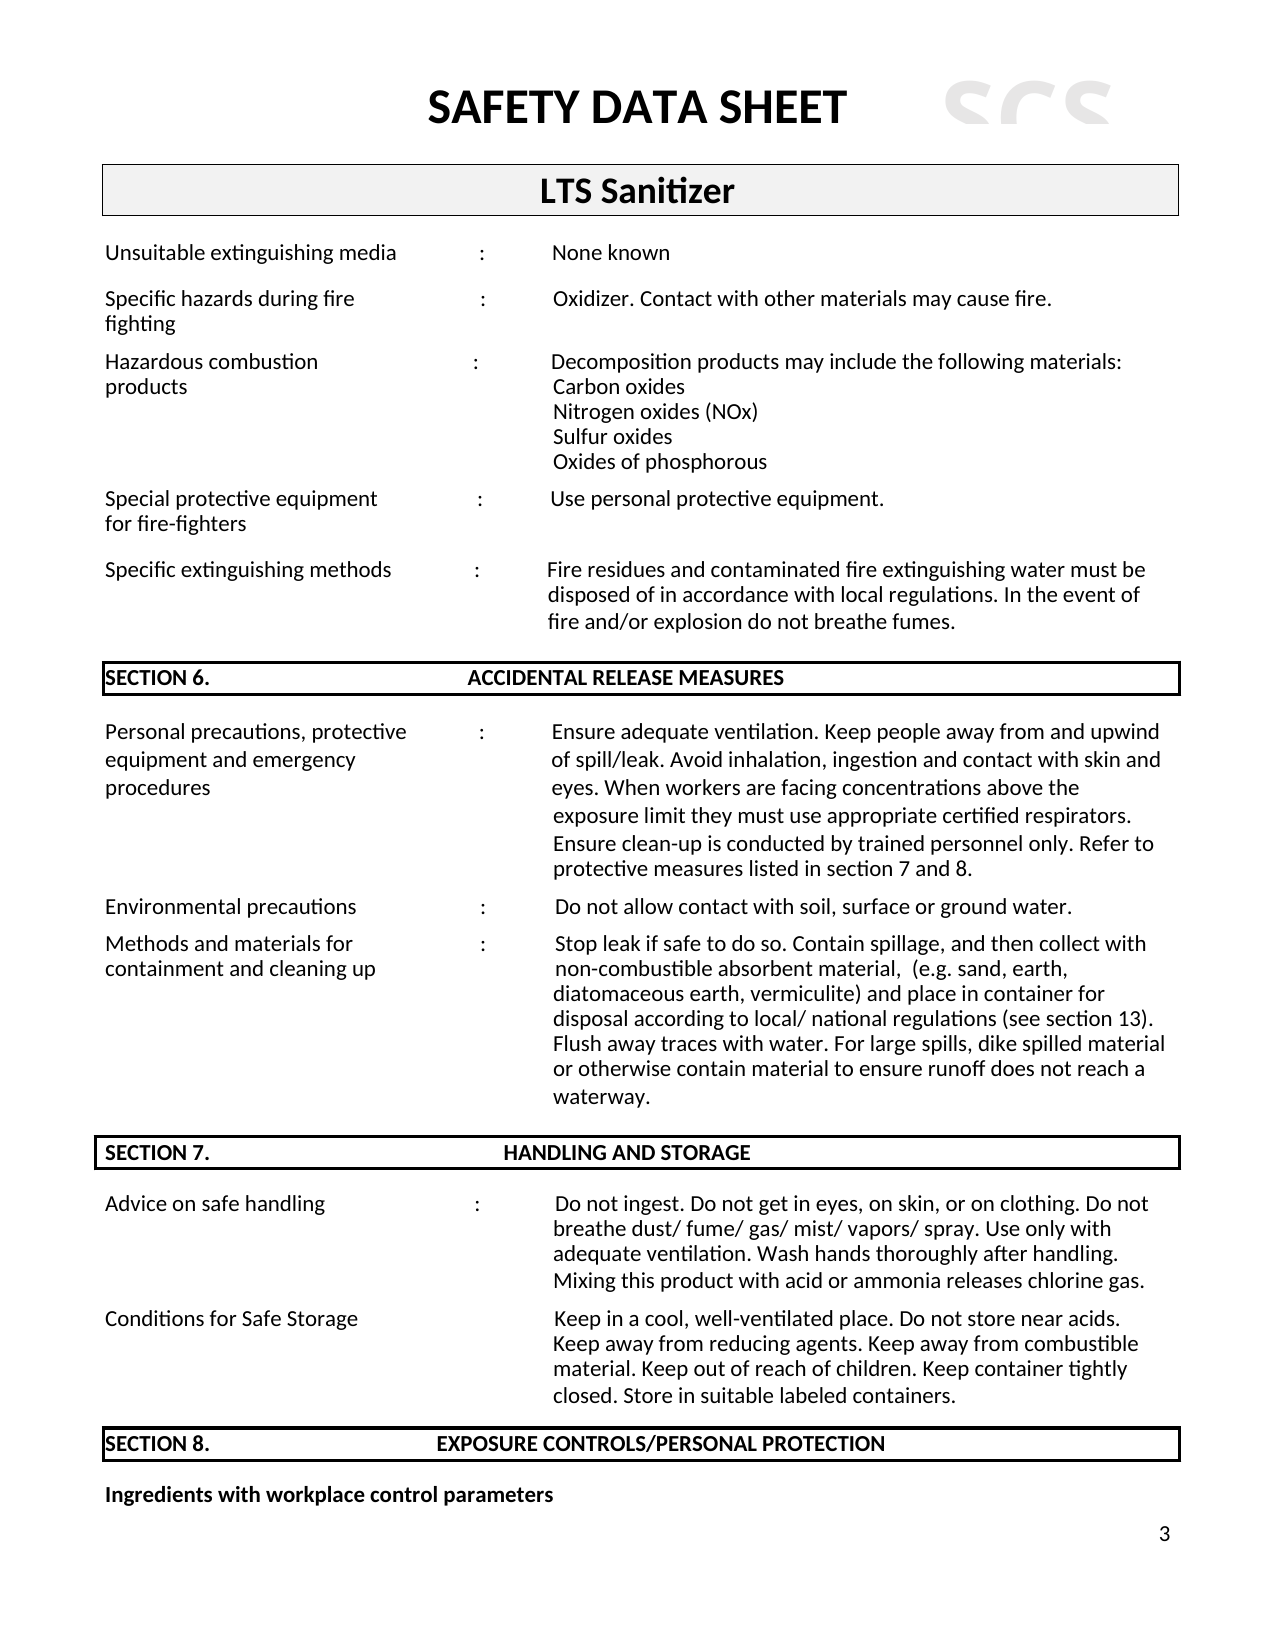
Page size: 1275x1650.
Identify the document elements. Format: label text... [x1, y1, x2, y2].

text Personal precautions, protective : Ensure adequate ventilation. Keep people away from and upwind [105, 717, 1170, 745]
text breathe dust/ fume/ gas/ mist/ vapors/ spray. Use only with [105, 1216, 1170, 1241]
text closed. Store in suitable labeled containers. [105, 1382, 1170, 1410]
text equipment and emergency of spill/leak. Avoid inhalation, ingestion and contact with skin and [105, 745, 1170, 773]
text diatomaceous earth, vermiculite) and place in container for [105, 982, 1170, 1007]
text Specific hazards during fire : Oxidizer. Contact with other materials may cause fire. [105, 287, 1170, 312]
text for fire-fighters [105, 512, 1170, 537]
text SECTION 6. ACCIDENTAL RELEASE MEASURES [105, 664, 1178, 693]
text Sulfur oxides [105, 424, 1170, 449]
text SECTION 8. EXPOSURE CONTROLS/PERSONAL PROTECTION [105, 1430, 1178, 1459]
text fire and/or explosion do not breathe fumes. [105, 607, 1170, 636]
text Special protective equipment : Use personal protective equipment. [105, 487, 1170, 512]
text containment and cleaning up non-combustible absorbent material, (e.g. sand, earth, [105, 957, 1170, 982]
text products Carbon oxides [105, 374, 1170, 399]
text disposal according to local/ national regulations (see section 13). [105, 1007, 1170, 1032]
text Unsuitable extinguishing media : None known [105, 241, 1170, 266]
text Ingredients with workplace control parameters [105, 1483, 1170, 1508]
text material. Keep out of reach of children. Keep container tightly [105, 1357, 1170, 1382]
text or otherwise contain material to ensure runoff does not reach a [105, 1057, 1170, 1082]
text Keep away from reducing agents. Keep away from combustible [105, 1332, 1170, 1357]
text disposed of in accordance with local regulations. In the event of [105, 582, 1170, 607]
text Oxides of phosphorous [105, 449, 1170, 474]
text Mixing this product with acid or ammonia releases chlorine gas. [105, 1266, 1170, 1294]
text Specific extinguishing methods : Fire residues and contaminated fire extinguishing water must be [105, 557, 1170, 582]
text SECTION 7. HANDLING AND STORAGE [97, 1138, 1178, 1167]
text exposure limit they must use appropriate certified respirators. [105, 801, 1170, 829]
text Ensure clean-up is conducted by trained personnel only. Refer to [105, 829, 1170, 857]
text protective measures listed in section 7 and 8. [105, 857, 1170, 882]
text procedures eyes. When workers are facing concentrations above the [105, 773, 1170, 801]
text Conditions for Safe Storage Keep in a cool, well-ventilated place. Do not store near acids. [105, 1307, 1170, 1332]
text fighting [105, 312, 1170, 337]
text Nitrogen oxides (NOx) [105, 399, 1170, 424]
text Environmental precautions : Do not allow contact with soil, surface or ground water. [105, 894, 1170, 919]
text adequate ventilation. Wash hands thoroughly after handling. [105, 1241, 1170, 1266]
text Advice on safe handling : Do not ingest. Do not get in eyes, on skin, or on clothing. Do not [105, 1191, 1170, 1216]
text Methods and materials for : Stop leak if safe to do so. Contain spillage, and then collect with [105, 932, 1170, 957]
text Hazardous combustion : Decomposition products may include the following materials: [105, 349, 1170, 374]
text Flush away traces with water. For large spills, dike spilled material [105, 1032, 1170, 1057]
text waterway. [105, 1082, 1170, 1110]
